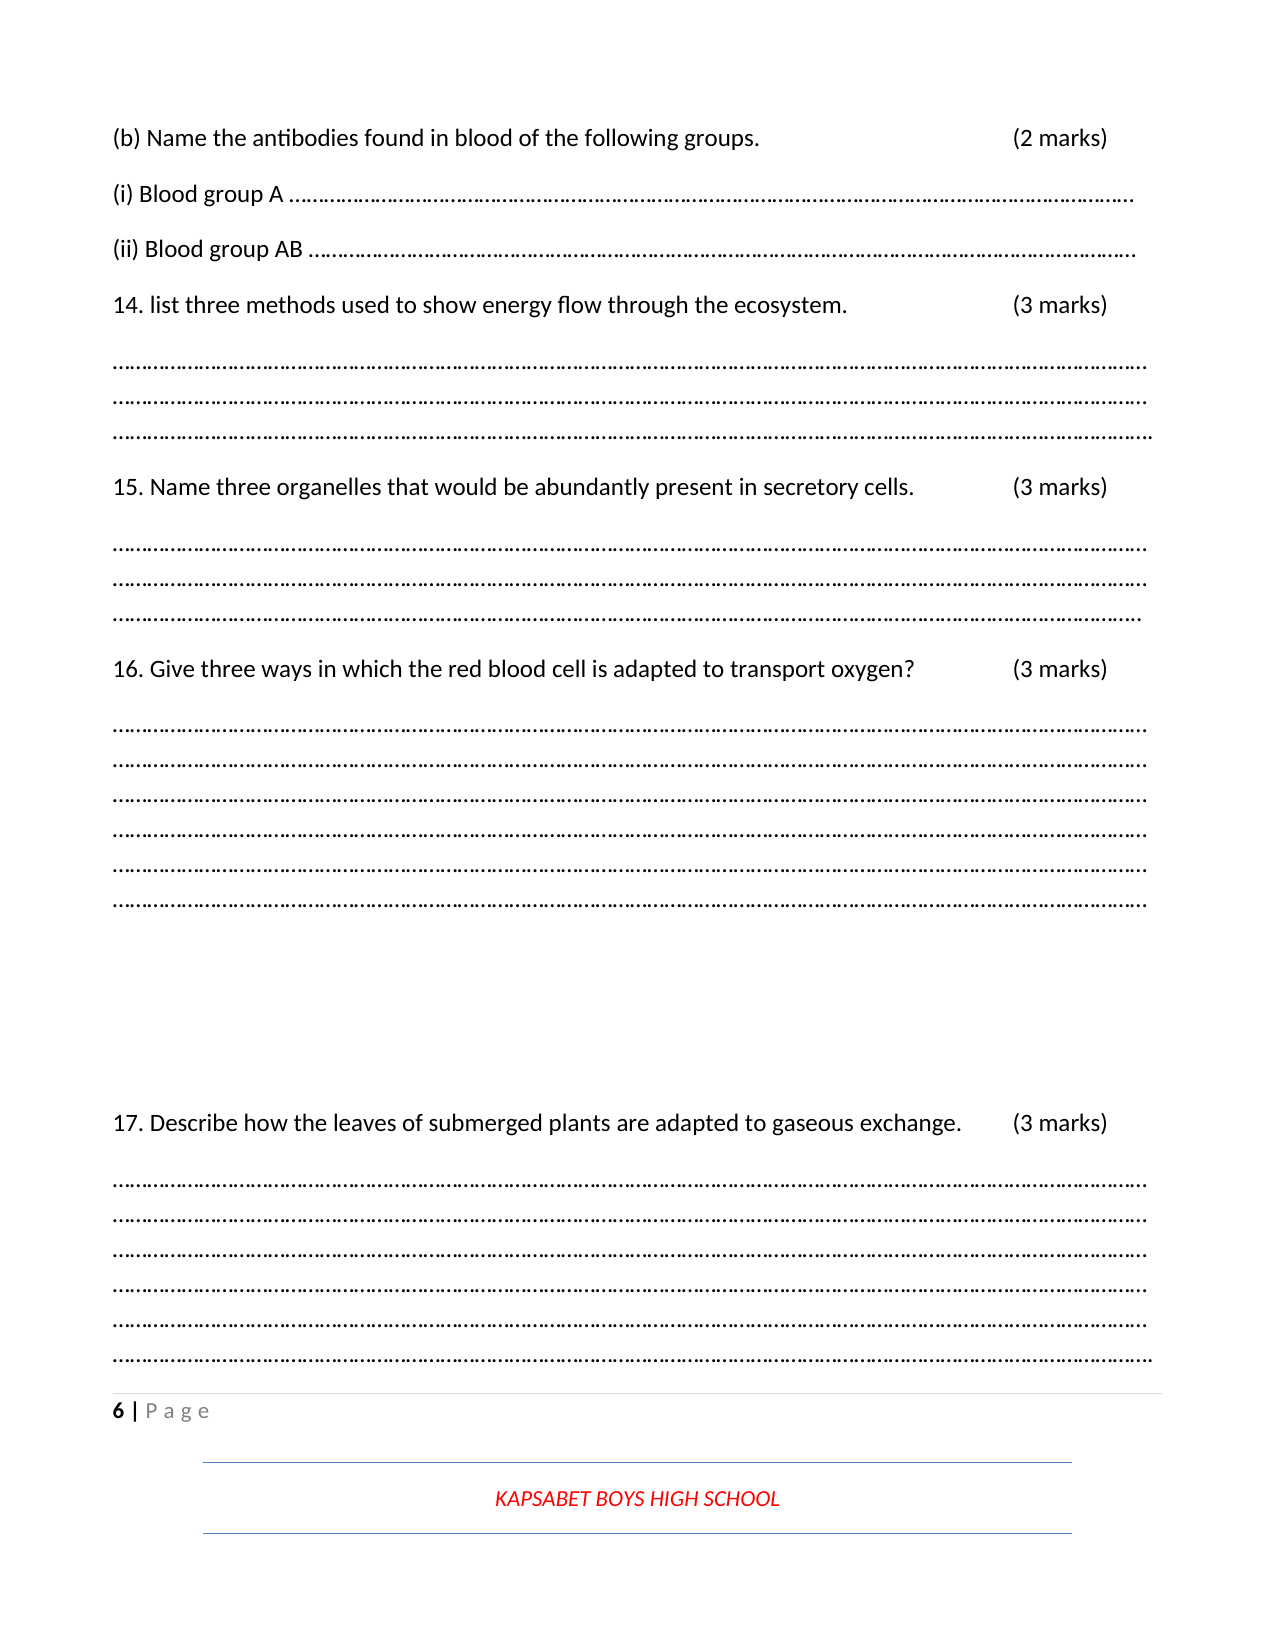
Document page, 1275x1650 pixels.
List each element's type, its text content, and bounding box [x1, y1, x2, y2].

text 17. Describe how the leaves of submerged plants are adapted to gaseous exchange. (3 marks) [112, 1107, 1162, 1137]
text (b) Name the antibodies found in blood of the following groups. (2 marks) [112, 122, 1162, 152]
text (i) Blood group A ………………………………………………………………………………………………………………………………… [112, 178, 1162, 208]
text …………………………………………………………………………………………………………………………………………………………………………………………………………………………………………………………………………………………………………………………………………………………………………………………………………………………………………………………………………………………….. [112, 527, 1162, 627]
text 16. Give three ways in which the red blood cell is adapted to transport oxygen? (3 marks) [112, 653, 1162, 683]
text (ii) Blood group AB ……………………………………………………………………………………………………………………………… [112, 233, 1162, 264]
text ………………………………………………………………………………………………………………………………………………………………………………………………………………………………………………………………………………………………………………………………………………………………………………………………………………………………………………………………………………………………………………………………………………………………………………………………………………………………………………………………………………………………………………………………………………………………………………………………………………………………………………………………………………………………………………………………………………………………………………………………. [112, 1163, 1162, 1368]
text ……………………………………………………………………………………………………………………………………………………………………………………………………………………………………………………………………………………………………………………………………………………………………………………………………………………………………………………………………………………………………………………………………………………………………………………………………………………………………………………………………………………………………………………………………………………………………………………………………………………………………………………………………………………………………………………………………………………………………………………………… [112, 708, 1162, 914]
text 15. Name three organelles that would be abundantly present in secretory cells. (3 marks) [112, 471, 1162, 502]
text ………………………………………………………………………………………………………………………………………………………………………………………………………………………………………………………………………………………………………………………………………………………………………………………………………………………………………………………………………………………………. [112, 345, 1162, 446]
text 14. list three methods used to show energy flow through the ecosystem. (3 marks) [112, 289, 1162, 320]
